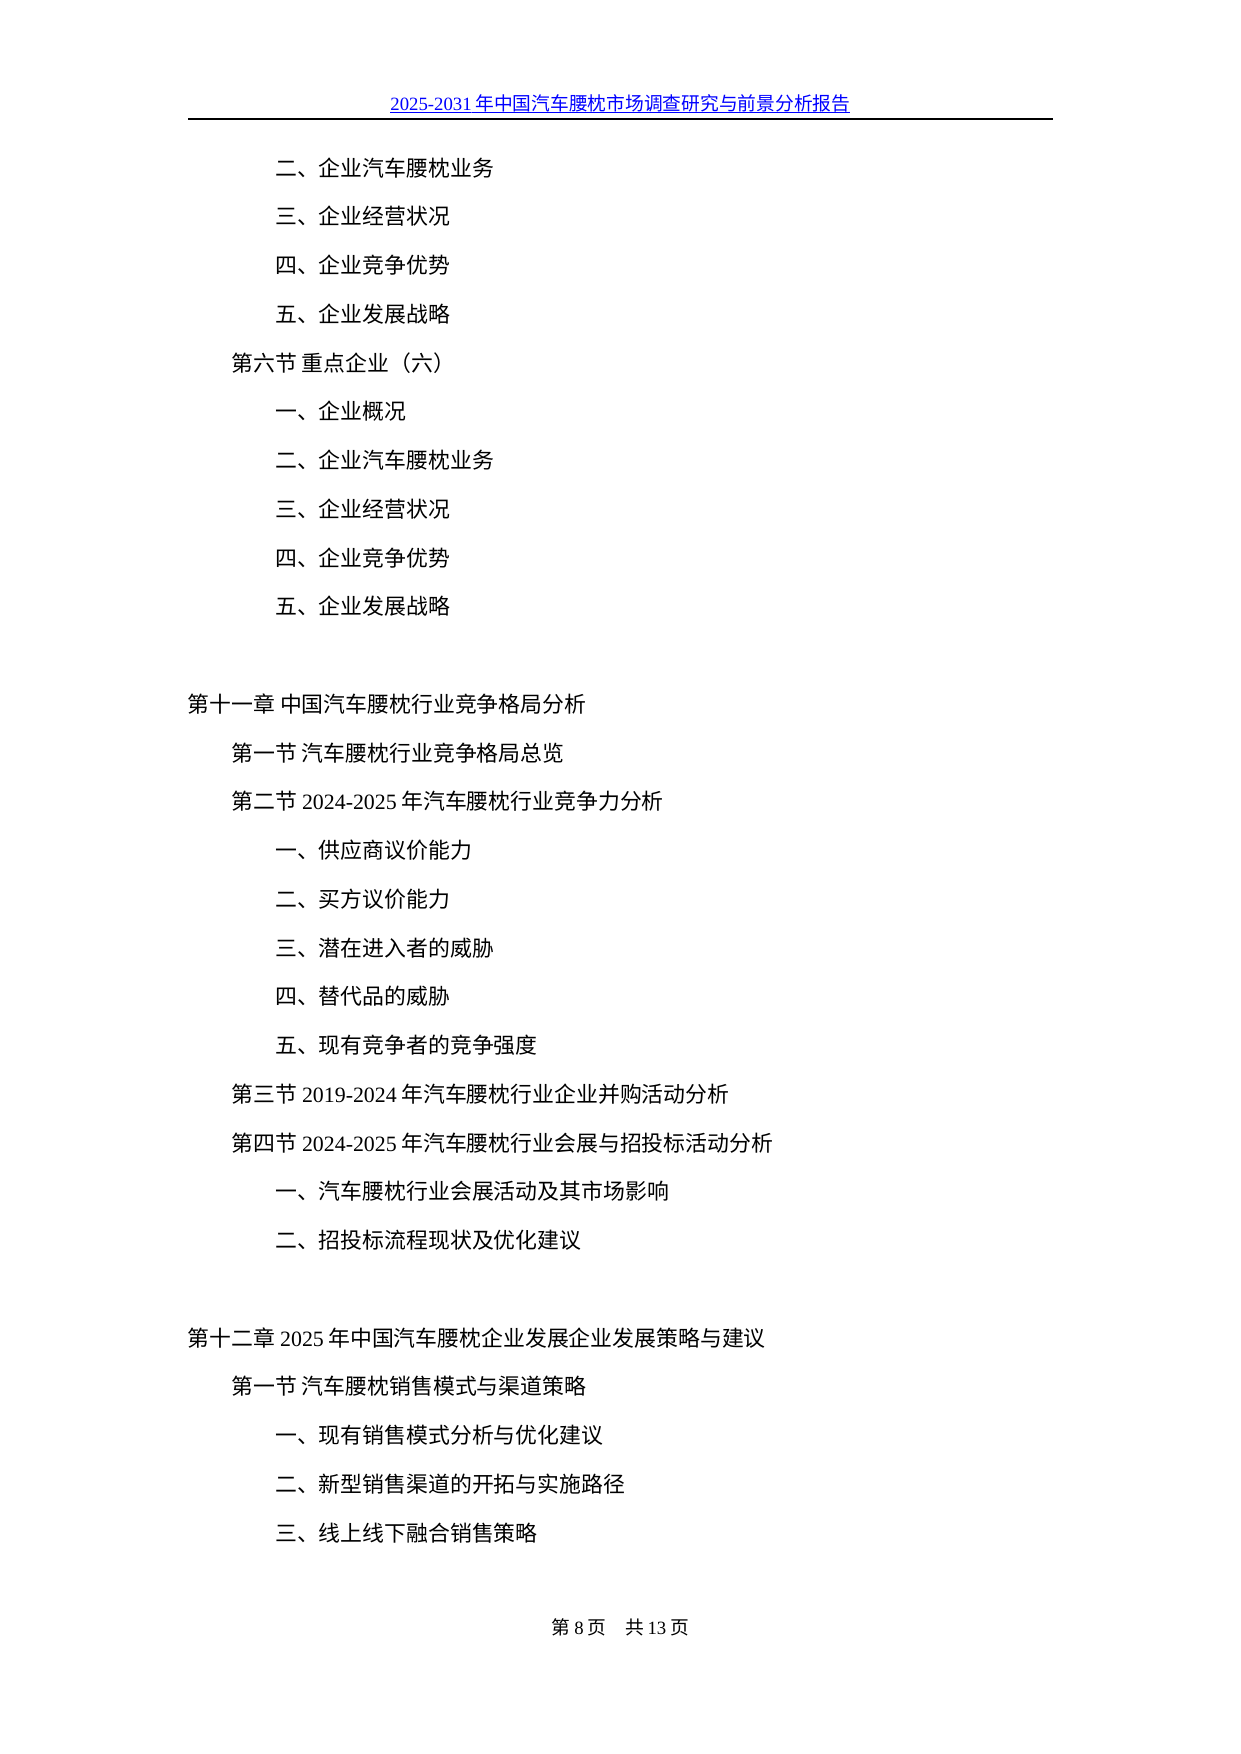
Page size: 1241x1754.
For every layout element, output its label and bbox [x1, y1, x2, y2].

text [187, 150, 1053, 1548]
